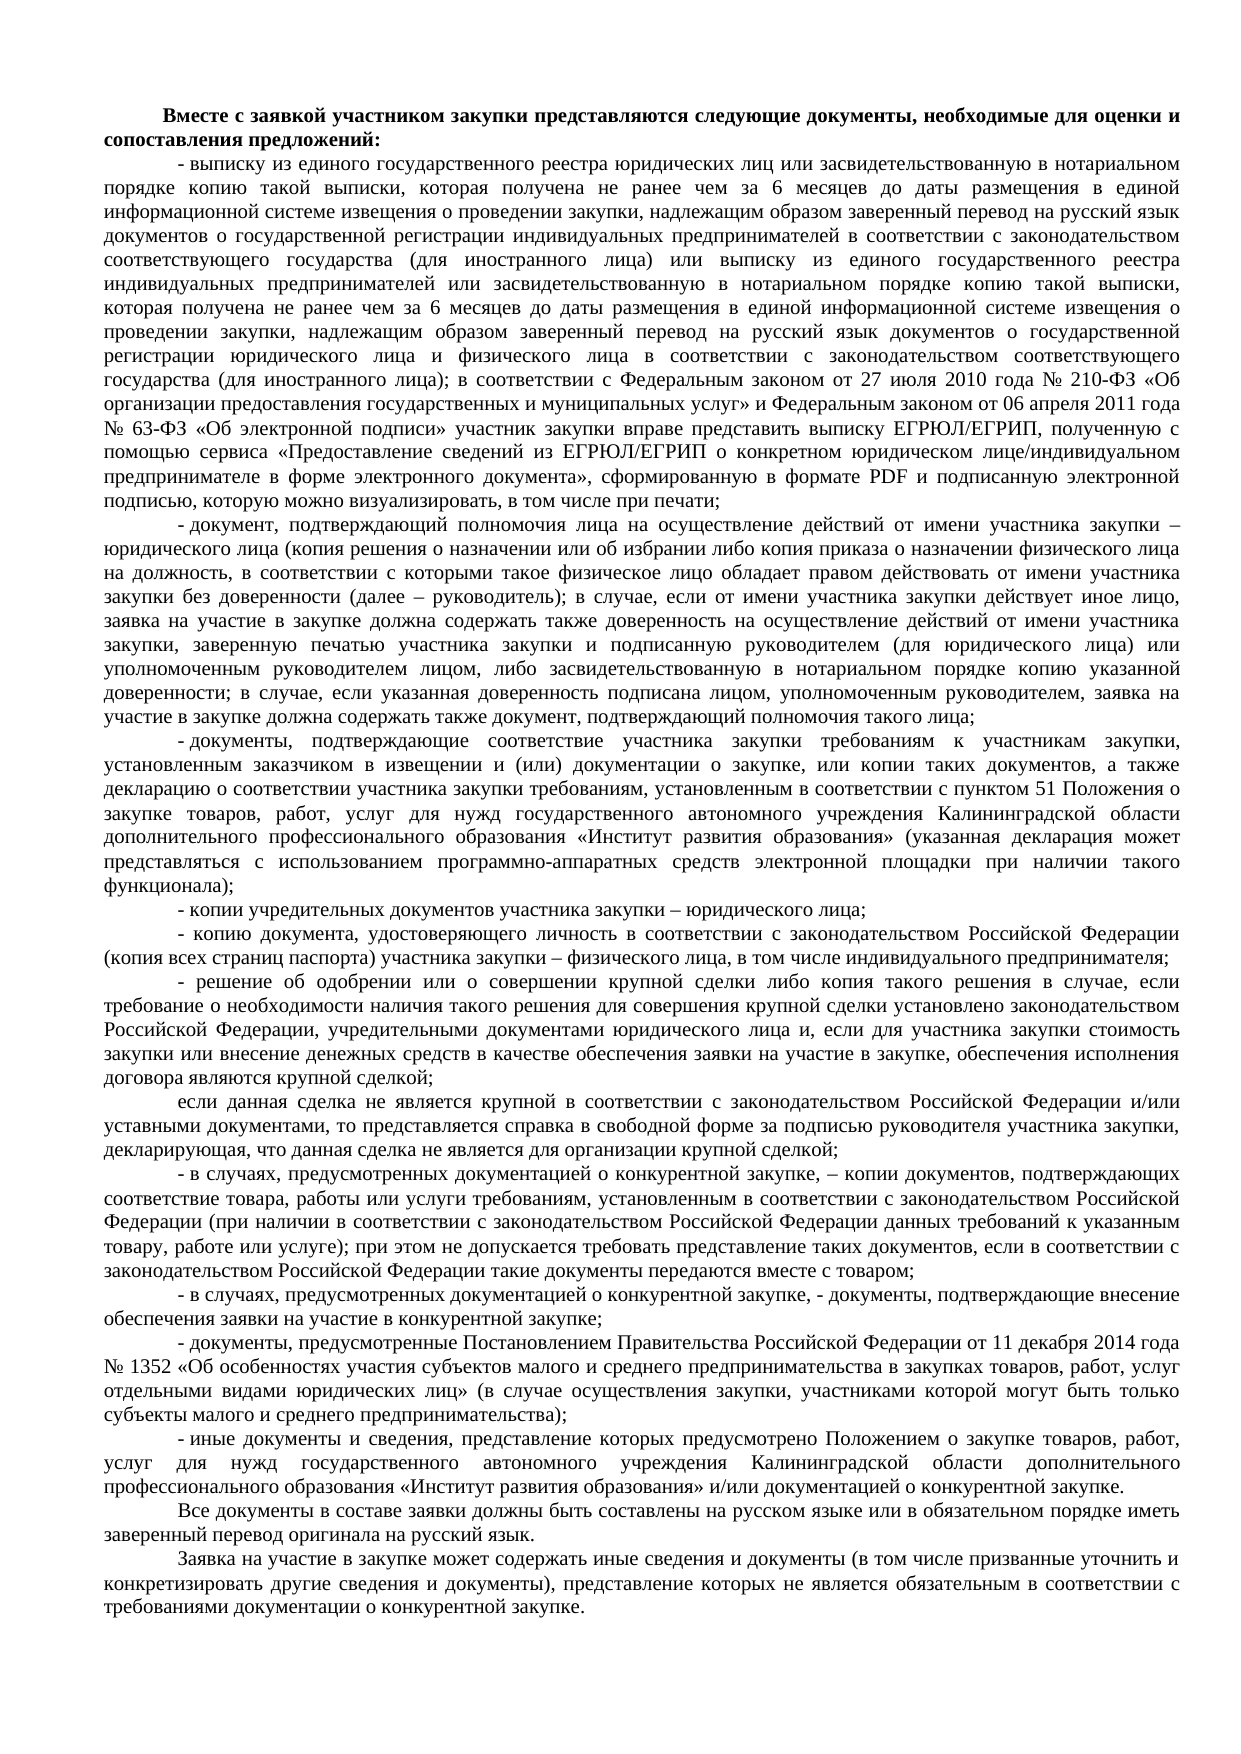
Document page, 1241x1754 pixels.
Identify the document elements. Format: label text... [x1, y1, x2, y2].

text Все документы в составе заявки должны быть составлены на русском языке или в обязательном порядке иметь заверенный перевод оригинала на русский язык. [103, 1498, 1181, 1546]
text - копию документа, удостоверяющего личность в соответствии с законодательством Российской Федерации (копия всех страниц паспорта) участника закупки – физического лица, в том числе индивидуального предпринимателя; [103, 921, 1181, 969]
text - документы, предусмотренные Постановлением Правительства Российской Федерации от 11 декабря 2014 года № 1352 «Об особенностях участия субъектов малого и среднего предпринимательства в закупках товаров, работ, услуг отдельными видами юридических лиц» (в случае осуществления закупки, участниками которой могут быть только субъекты малого и среднего предпринимательства); [103, 1330, 1181, 1426]
text - иные документы и сведения, представление которых предусмотрено Положением о закупке товаров, работ, услуг для нужд государственного автономного учреждения Калининградской области дополнительного профессионального образования «Институт развития образования» и/или документацией о конкурентной закупке. [103, 1426, 1181, 1498]
text Заявка на участие в закупке может содержать иные сведения и документы (в том числе призванные уточнить и конкретизировать другие сведения и документы), представление которых не является обязательным в соответствии с требованиями документации о конкурентной закупке. [103, 1546, 1181, 1618]
text - документы, подтверждающие соответствие участника закупки требованиям к участникам закупки, установленным заказчиком в извещении и (или) документации о закупке, или копии таких документов, а также декларацию о соответствии участника закупки требованиям, установленным в соответствии с пунктом 51 Положения о закупке товаров, работ, услуг для нужд государственного автономного учреждения Калининградской области дополнительного профессионального образования «Институт развития образования» (указанная декларация может представляться с использованием программно-аппаратных средств электронной площадки при наличии такого функционала); [103, 728, 1181, 897]
text - копии учредительных документов участника закупки – юридического лица; [103, 897, 1181, 921]
text - выписку из единого государственного реестра юридических лиц или засвидетельствованную в нотариальном порядке копию такой выписки, которая получена не ранее чем за 6 месяцев до даты размещения в единой информационной системе извещения о проведении закупки, надлежащим образом заверенный перевод на русский язык документов о государственной регистрации индивидуальных предпринимателей в соответствии с законодательством соответствующего государства (для иностранного лица) или выписку из единого государственного реестра индивидуальных предпринимателей или засвидетельствованную в нотариальном порядке копию такой выписки, которая получена не ранее чем за 6 месяцев до даты размещения в единой информационной системе извещения о проведении закупки, надлежащим образом заверенный перевод на русский язык документов о государственной регистрации юридического лица и физического лица в соответствии с законодательством соответствующего государства (для иностранного лица); в соответствии с Федеральным законом от 27 июля 2010 года № 210-ФЗ «Об организации предоставления государственных и муниципальных услуг» и Федеральным законом от 06 апреля 2011 года № 63-ФЗ «Об электронной подписи» участник закупки вправе представить выписку ЕГРЮЛ/ЕГРИП, полученную с помощью сервиса «Предоставление сведений из ЕГРЮЛ/ЕГРИП о конкретном юридическом лице/индивидуальном предпринимателе в форме электронного документа», сформированную в формате PDF и подписанную электронной подписью, которую можно визуализировать, в том числе при печати; [103, 151, 1181, 512]
text - в случаях, предусмотренных документацией о конкурентной закупке, – копии документов, подтверждающих соответствие товара, работы или услуги требованиям, установленным в соответствии с законодательством Российской Федерации (при наличии в соответствии с законодательством Российской Федерации данных требований к указанным товару, работе или услуге); при этом не допускается требовать представление таких документов, если в соответствии с законодательством Российской Федерации такие документы передаются вместе с товаром; [103, 1161, 1181, 1282]
text - решение об одобрении или о совершении крупной сделки либо копия такого решения в случае, если требование о необходимости наличия такого решения для совершения крупной сделки установлено законодательством Российской Федерации, учредительными документами юридического лица и, если для участника закупки стоимость закупки или внесение денежных средств в качестве обеспечения заявки на участие в закупке, обеспечения исполнения договора являются крупной сделкой; [103, 969, 1181, 1089]
text - документ, подтверждающий полномочия лица на осуществление действий от имени участника закупки – юридического лица (копия решения о назначении или об избрании либо копия приказа о назначении физического лица на должность, в соответствии с которыми такое физическое лицо обладает правом действовать от имени участника закупки без доверенности (далее – руководитель); в случае, если от имени участника закупки действует иное лицо, заявка на участие в закупке должна содержать также доверенность на осуществление действий от имени участника закупки, заверенную печатью участника закупки и подписанную руководителем (для юридического лица) или уполномоченным руководителем лицом, либо засвидетельствованную в нотариальном порядке копию указанной доверенности; в случае, если указанная доверенность подписана лицом, уполномоченным руководителем, заявка на участие в закупке должна содержать также документ, подтверждающий полномочия такого лица; [103, 512, 1181, 728]
text если данная сделка не является крупной в соответствии с законодательством Российской Федерации и/или уставными документами, то представляется справка в свободной форме за подписью руководителя участника закупки, декларирующая, что данная сделка не является для организации крупной сделкой; [103, 1089, 1181, 1161]
text - в случаях, предусмотренных документацией о конкурентной закупке, - документы, подтверждающие внесение обеспечения заявки на участие в конкурентной закупке; [103, 1282, 1181, 1330]
list Вместе с заявкой участником закупки представляются следующие документы, необходимые для оценки и сопоставления предложений: [103, 103, 1181, 151]
